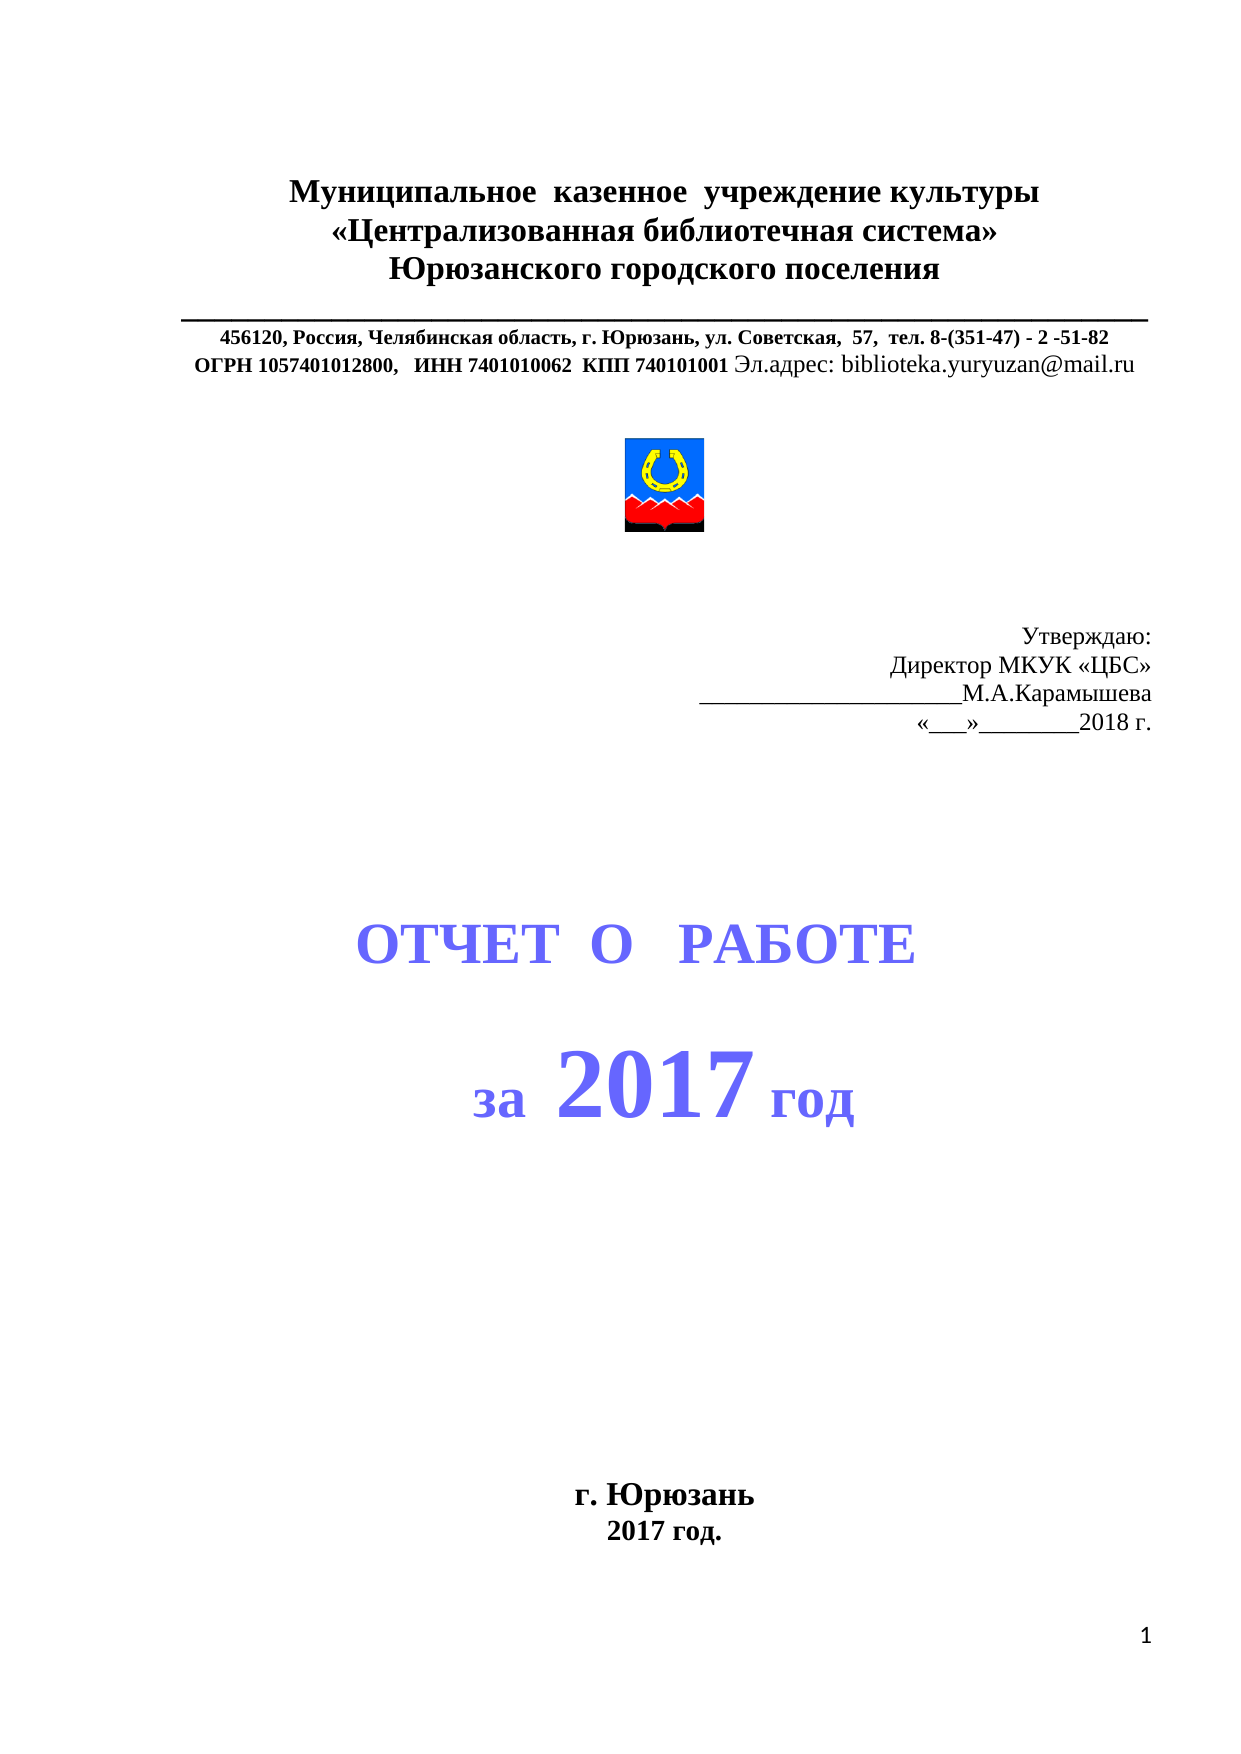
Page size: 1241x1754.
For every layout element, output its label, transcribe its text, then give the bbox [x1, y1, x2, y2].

text ОГРН 1057401012800, ИНН 7401010062 КПП 740101001 Эл.адрес: biblioteka.yuryuzan@mail.ru [177, 349, 1152, 378]
text Юрюзанского городского поселения [177, 248, 1152, 287]
text г. Юрюзань [177, 1474, 1152, 1513]
text _____________________М.А.Карамышева [177, 678, 1152, 707]
text ОТЧЕТ О РАБОТЕ [177, 908, 1096, 976]
text __________________________________________________________ [177, 287, 1152, 325]
text «Централизованная библиотечная система» [177, 210, 1152, 248]
text Директор МКУК «ЦБС» [177, 650, 1152, 678]
text Утверждаю: [177, 621, 1152, 650]
text «___»________2018 г. [177, 707, 1152, 736]
text Муниципальное казенное учреждение культуры [177, 172, 1152, 210]
text за 2017 год [177, 1023, 1152, 1138]
picture [624, 438, 705, 532]
text 456120, Россия, Челябинская область, г. Юрюзань, ул. Советская, 57, тел. 8-(351-47) - 2 -51-82 [177, 325, 1152, 349]
text 2017 год. [177, 1513, 1152, 1546]
